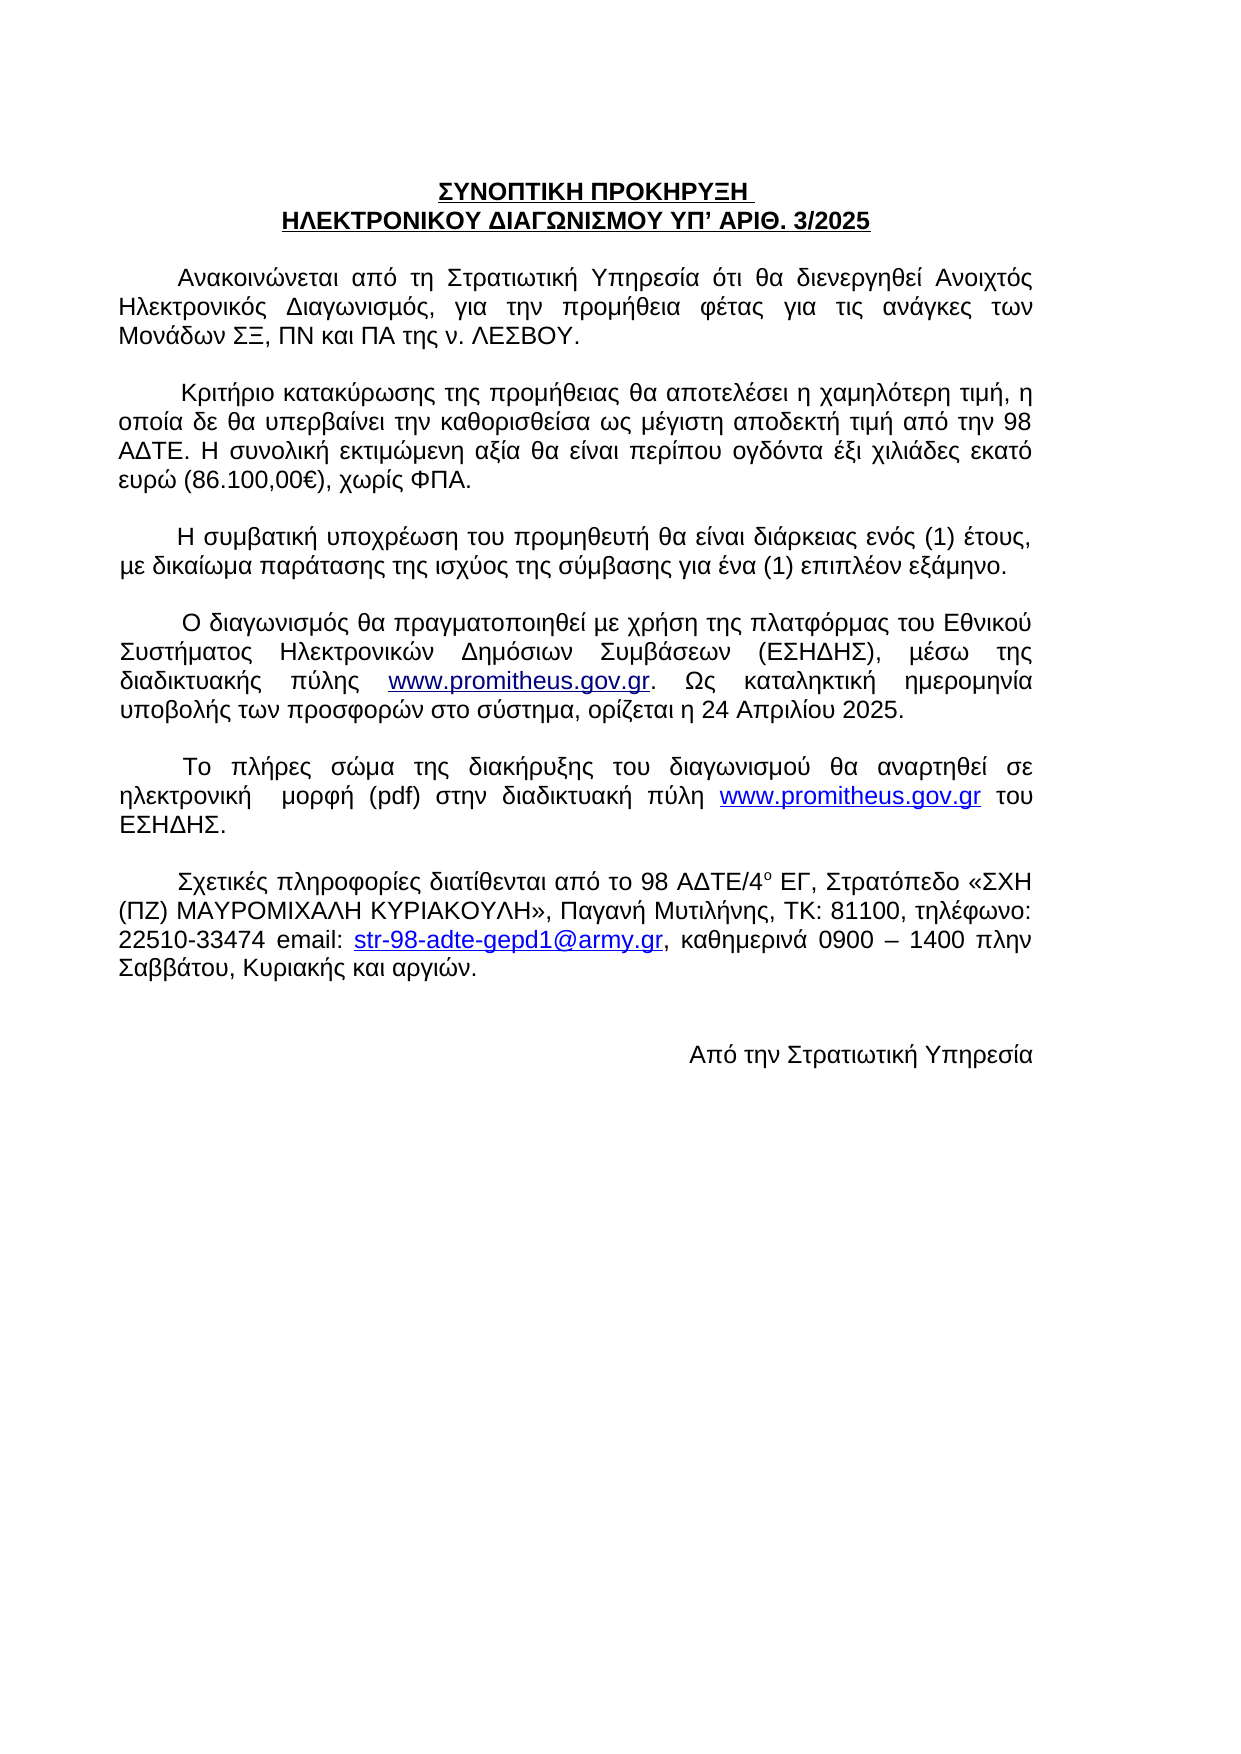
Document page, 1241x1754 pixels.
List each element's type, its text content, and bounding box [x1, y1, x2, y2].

text Η συμβατική υποχρέωση του προμηθευτή θα είναι διάρκειας ενός (1) έτους, µε δικαίωμα παράτασης της ισχύος της σύμβασης για ένα (1) επιπλέον εξάμηνο. [119, 522, 1032, 580]
text Από την Στρατιωτική Υπηρεσία [118, 1040, 1033, 1068]
text Ανακοινώνεται από τη Στρατιωτική Υπηρεσία ότι θα διενεργηθεί Ανοιχτός Ηλεκτρονικός Διαγωνισµός, για την προμήθεια φέτας για τις ανάγκες των Μονάδων ΣΞ, ΠΝ και ΠΑ της ν. ΛΕΣΒΟΥ. [118, 263, 1033, 350]
text Το πλήρες σώμα της διακήρυξης του διαγωνισμού θα αναρτηθεί σε ηλεκτρονική μορφή (pdf) στην διαδικτυακή πύλη www.promitheus.gov.gr του ΕΣΗΔΗΣ. [119, 752, 1033, 838]
text ΗΛΕΚΤΡΟΝΙΚΟΥ ΔΙΑΓΩΝΙΣΜΟΥ ΥΠ’ ΑΡΙΘ. 3/2025 [118, 206, 1034, 235]
text Κριτήριο κατακύρωσης της προμήθειας θα αποτελέσει η χαμηλότερη τιμή, η οποία δε θα υπερβαίνει την καθορισθείσα ως μέγιστη αποδεκτή τιμή από την 98 ΑΔΤΕ. Η συνολική εκτιμώμενη αξία θα είναι περίπου ογδόντα έξι χιλιάδες εκατό ευρώ (86.100,00€), χωρίς ΦΠΑ. [118, 378, 1033, 493]
text ΣΥΝΟΠΤΙΚΗ ΠΡΟΚΗΡΥΞΗ [362, 177, 824, 206]
text Σχετικές πληροφορίες διατίθενται από το 98 ΑΔΤΕ/4ο ΕΓ, Στρατόπεδο «ΣΧΗ (ΠΖ) ΜΑΥΡΟΜΙΧΑΛΗ ΚΥΡΙΑΚΟΥΛΗ», Παγανή Μυτιλήνης, ΤΚ: 81100, τηλέφωνο: 22510-33474 email: str-98-adte-gepd1@army.gr, καθημερινά 0900 – 1400 πλην Σαββάτου, Κυριακής και αργιών. [118, 867, 1032, 982]
text Ο διαγωνισμός θα πραγματοποιηθεί µε χρήση της πλατφόρμας του Εθνικού Συστήματος Ηλεκτρονικών Δημόσιων Συμβάσεων (ΕΣΗΔΗΣ), µέσω της διαδικτυακής πύλης www.promitheus.gov.gr. Ως καταληκτική ημερομηνία υποβολής των προσφορών στο σύστημα, ορίζεται η 24 Απριλίου 2025. [119, 608, 1033, 723]
